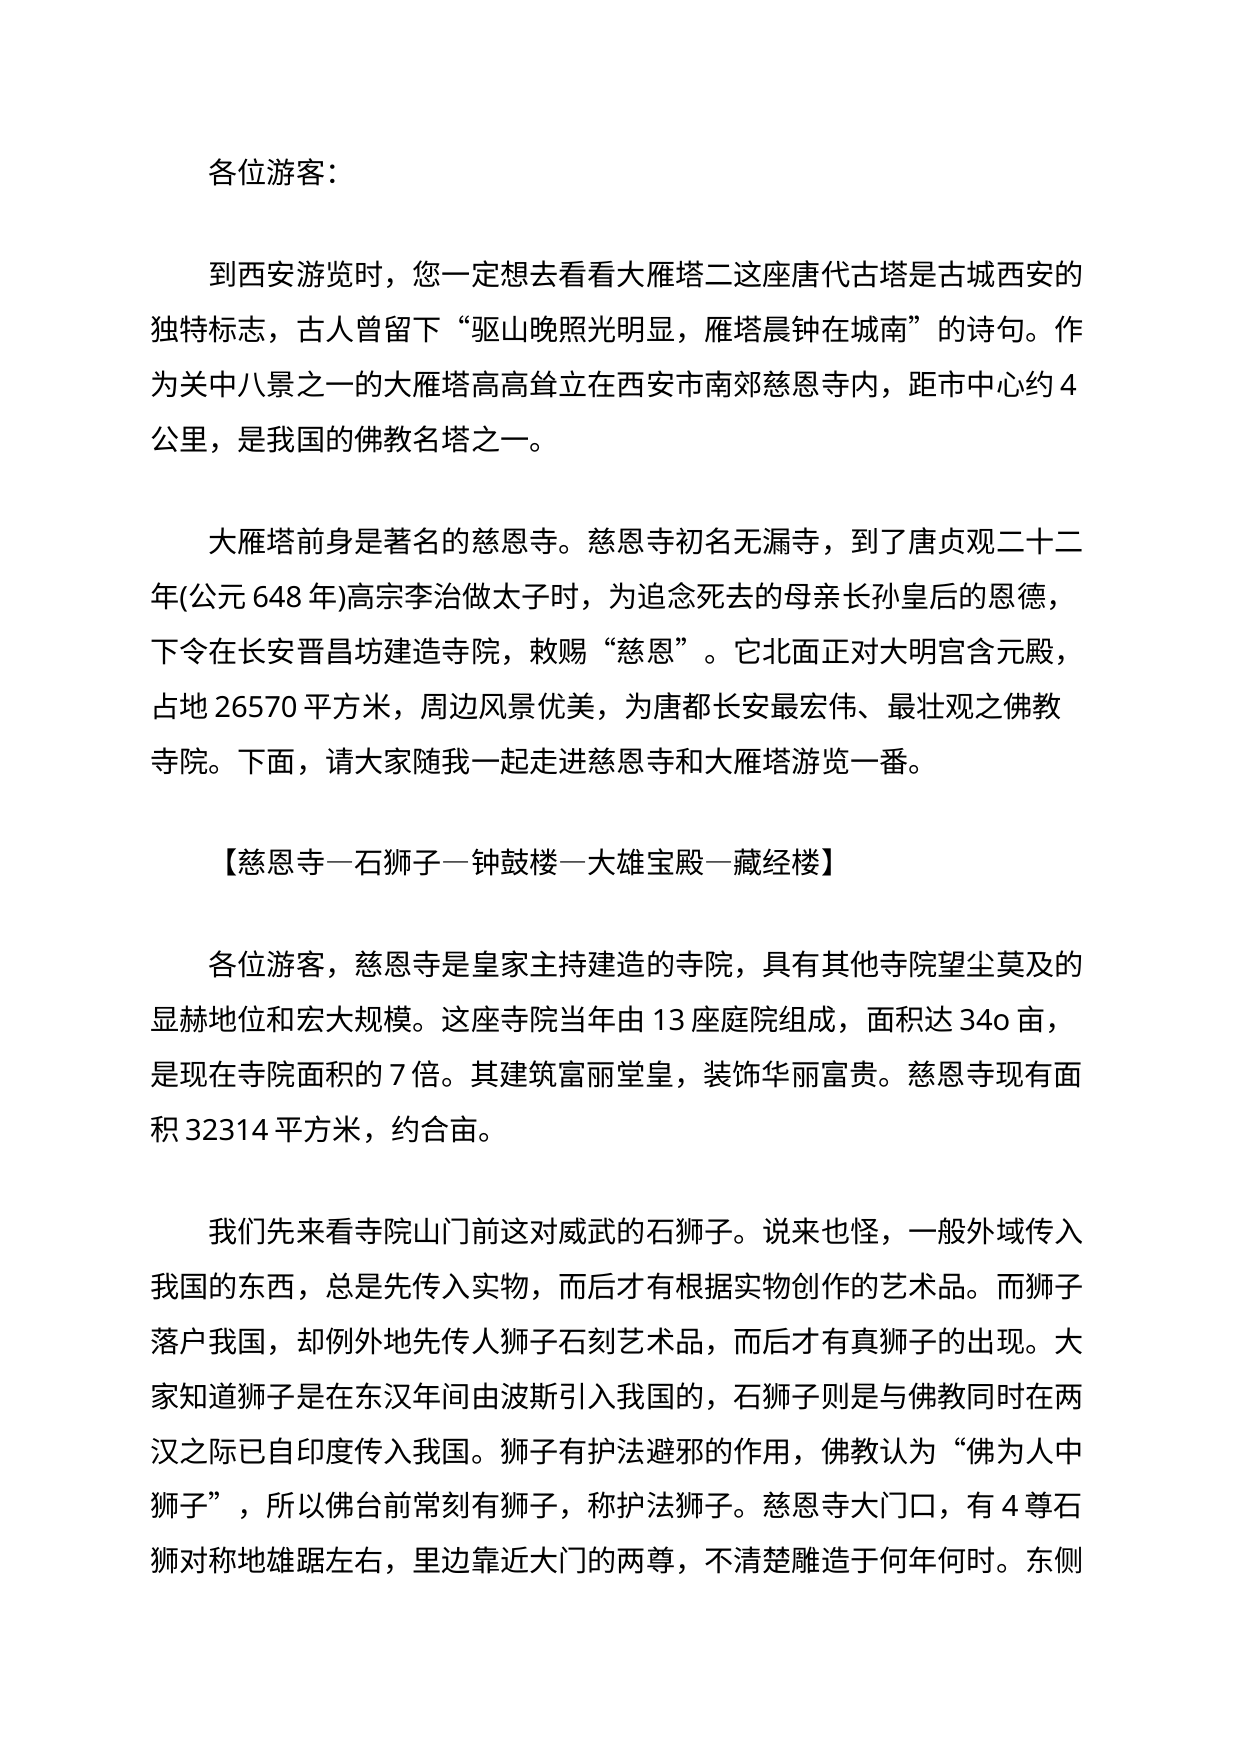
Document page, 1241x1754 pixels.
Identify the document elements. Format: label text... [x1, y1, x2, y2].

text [150, 1208, 1090, 1580]
text 大雁塔前身是著名的慈恩寺。慈恩寺初名无漏寺，到了唐贞观二十二年(公元648年)高宗李治做太子时，为追念死去的母亲长孙皇后的恩德，下令在长安晋昌坊建造寺院，敕赐“慈恩”。它北面正对大明宫含元殿，占地26570平方米，周边风景优美，为唐都长安最宏伟、最壮观之佛教寺院。下面，请大家随我一起走进慈恩寺和大雁塔游览一番。 [150, 518, 1090, 780]
text 各位游客，慈恩寺是皇家主持建造的寺院，具有其他寺院望尘莫及的显赫地位和宏大规模。这座寺院当年由13座庭院组成，面积达34o亩，是现在寺院面积的7倍。其建筑富丽堂皇，装饰华丽富贵。慈恩寺现有面积32314平方米，约合亩。 [150, 942, 1090, 1149]
text 【慈恩寺—石狮子—钟鼓楼—大雄宝殿—藏经楼】 [150, 840, 1090, 882]
text 到西安游览时，您一定想去看看大雁塔二这座唐代古塔是古城西安的独特标志，古人曾留下“驱山晚照光明显，雁塔晨钟在城南”的诗句。作为关中八景之一的大雁塔高高耸立在西安市南郊慈恩寺内，距市中心约4公里，是我国的佛教名塔之一。 [150, 252, 1090, 459]
text 各位游客： [150, 150, 1090, 192]
